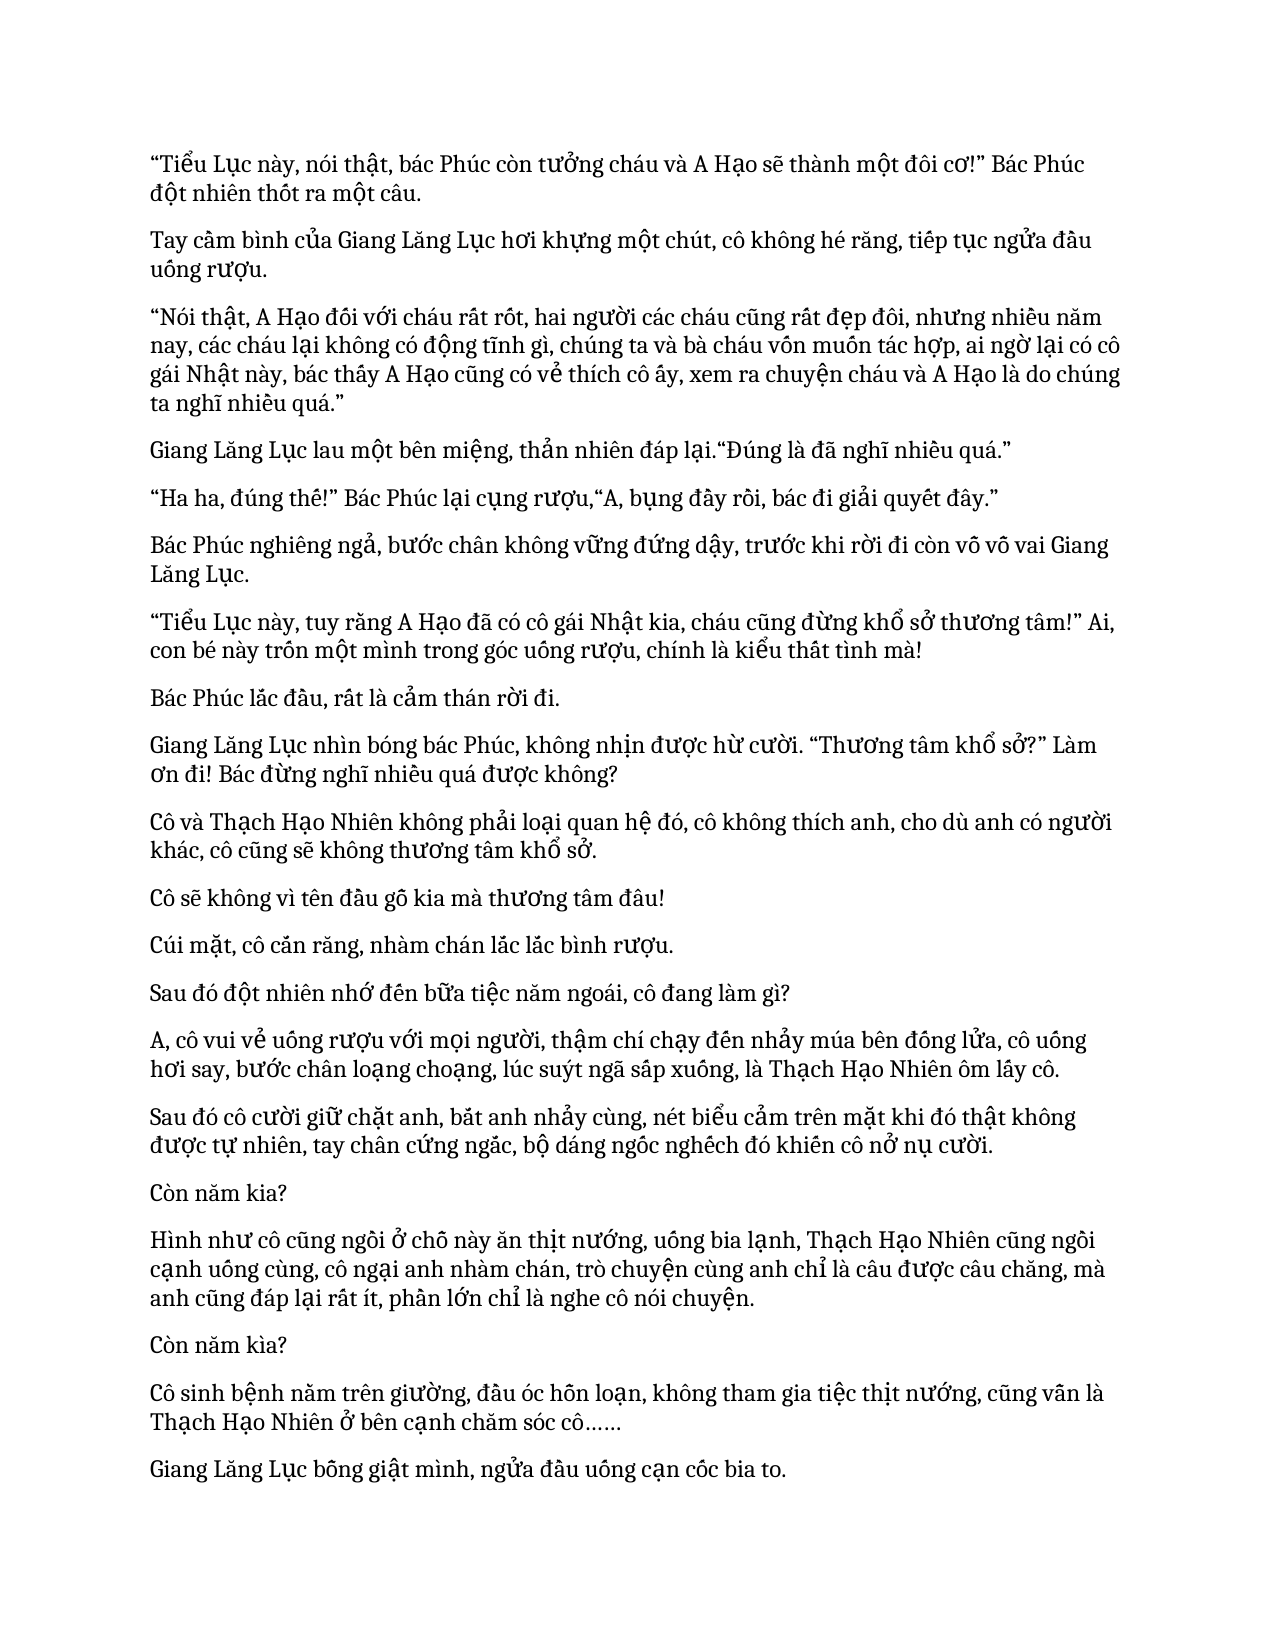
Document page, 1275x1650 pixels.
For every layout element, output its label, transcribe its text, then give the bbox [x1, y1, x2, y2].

text Cúi mặt, cô cắn răng, nhàm chán lắc lắc bình rượu. [150, 931, 1125, 960]
text Tay cầm bình của Giang Lăng Lục hơi khựng một chút, cô không hé răng, tiếp tục ngửa đầu uống rượu. [150, 226, 1125, 284]
text Cô sinh bệnh nằm trên giường, đầu óc hỗn loạn, không tham gia tiệc thịt nướng, cũng vẫn là Thạch Hạo Nhiên ở bên cạnh chăm sóc cô…… [150, 1379, 1125, 1436]
text “Nói thật, A Hạo đối với cháu rất rốt, hai người các cháu cũng rất đẹp đôi, nhưng nhiều năm nay, các cháu lại không có động tĩnh gì, chúng ta và bà cháu vốn muốn tác hợp, ai ngờ lại có cô gái Nhật này, bác thấy A Hạo cũng có vẻ thích cô ấy, xem ra chuyện cháu và A Hạo là do chúng ta nghĩ nhiều quá.” [150, 302, 1125, 417]
text “Tiểu Lục này, tuy rằng A Hạo đã có cô gái Nhật kia, cháu cũng đừng khổ sở thương tâm!” Ai, con bé này trốn một mình trong góc uống rượu, chính là kiểu thất tình mà! [150, 607, 1125, 665]
text Giang Lăng Lục nhìn bóng bác Phúc, không nhịn được hừ cười. “Thương tâm khổ sở?” Làm ơn đi! Bác đừng nghĩ nhiều quá được không? [150, 731, 1125, 789]
text Bác Phúc nghiêng ngả, bước chân không vững đứng dậy, trước khi rời đi còn vỗ vỗ vai Giang Lăng Lục. [150, 531, 1125, 589]
text Còn năm kia? [150, 1179, 1125, 1207]
text “Tiểu Lục này, nói thật, bác Phúc còn tưởng cháu và A Hạo sẽ thành một đôi cơ!” Bác Phúc đột nhiên thốt ra một câu. [150, 150, 1125, 207]
text Sau đó đột nhiên nhớ đến bữa tiệc năm ngoái, cô đang làm gì? [150, 979, 1125, 1007]
text Cô và Thạch Hạo Nhiên không phải loại quan hệ đó, cô không thích anh, cho dù anh có người khác, cô cũng sẽ không thương tâm khổ sở. [150, 807, 1125, 865]
text Cô sẽ không vì tên đầu gỗ kia mà thương tâm đâu! [150, 884, 1125, 912]
text “Ha ha, đúng thế!” Bác Phúc lại cụng rượu,“A, bụng đầy rồi, bác đi giải quyết đây.” [150, 484, 1125, 512]
text Bác Phúc lắc đầu, rất là cảm thán rời đi. [150, 684, 1125, 712]
text Sau đó cô cười giữ chặt anh, bắt anh nhảy cùng, nét biểu cảm trên mặt khi đó thật không được tự nhiên, tay chân cứng ngắc, bộ dáng ngốc nghếch đó khiến cô nở nụ cười. [150, 1102, 1125, 1160]
text Giang Lăng Lục lau một bên miệng, thản nhiên đáp lại.“Đúng là đã nghĩ nhiều quá.” [150, 436, 1125, 465]
text Hình như cô cũng ngồi ở chỗ này ăn thịt nướng, uống bia lạnh, Thạch Hạo Nhiên cũng ngồi cạnh uống cùng, cô ngại anh nhàm chán, trò chuyện cùng anh chỉ là câu được câu chăng, mà anh cũng đáp lại rất ít, phần lớn chỉ là nghe cô nói chuyện. [150, 1226, 1125, 1312]
text Giang Lăng Lục bỗng giật mình, ngửa đầu uống cạn cốc bia to. [150, 1455, 1125, 1484]
text A, cô vui vẻ uống rượu với mọi người, thậm chí chạy đến nhảy múa bên đống lửa, cô uống hơi say, bước chân loạng choạng, lúc suýt ngã sấp xuống, là Thạch Hạo Nhiên ôm lấy cô. [150, 1026, 1125, 1084]
text Còn năm kìa? [150, 1331, 1125, 1360]
